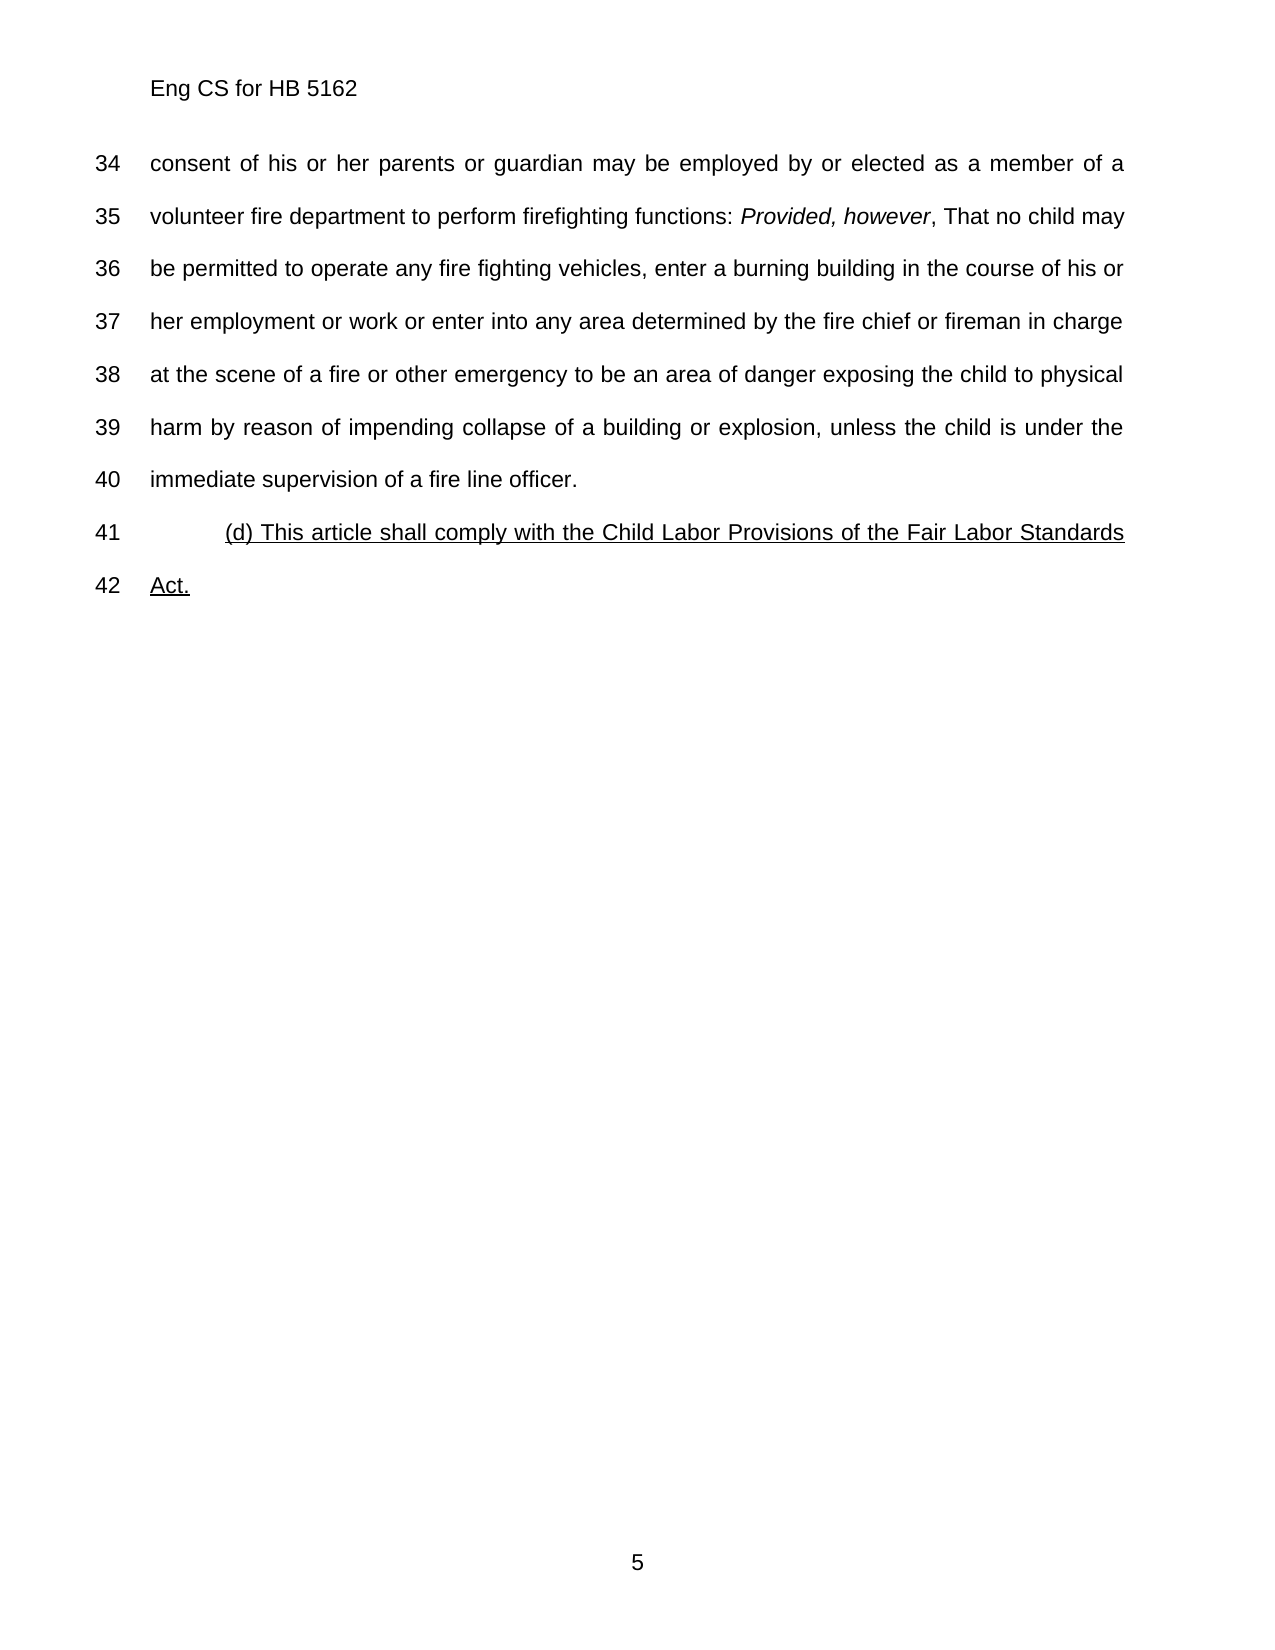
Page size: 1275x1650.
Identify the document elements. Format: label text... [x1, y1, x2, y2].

text (d) This article shall comply with the Child Labor Provisions of the Fair Labor Standards Act. [150, 519, 1125, 598]
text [150, 150, 1125, 493]
